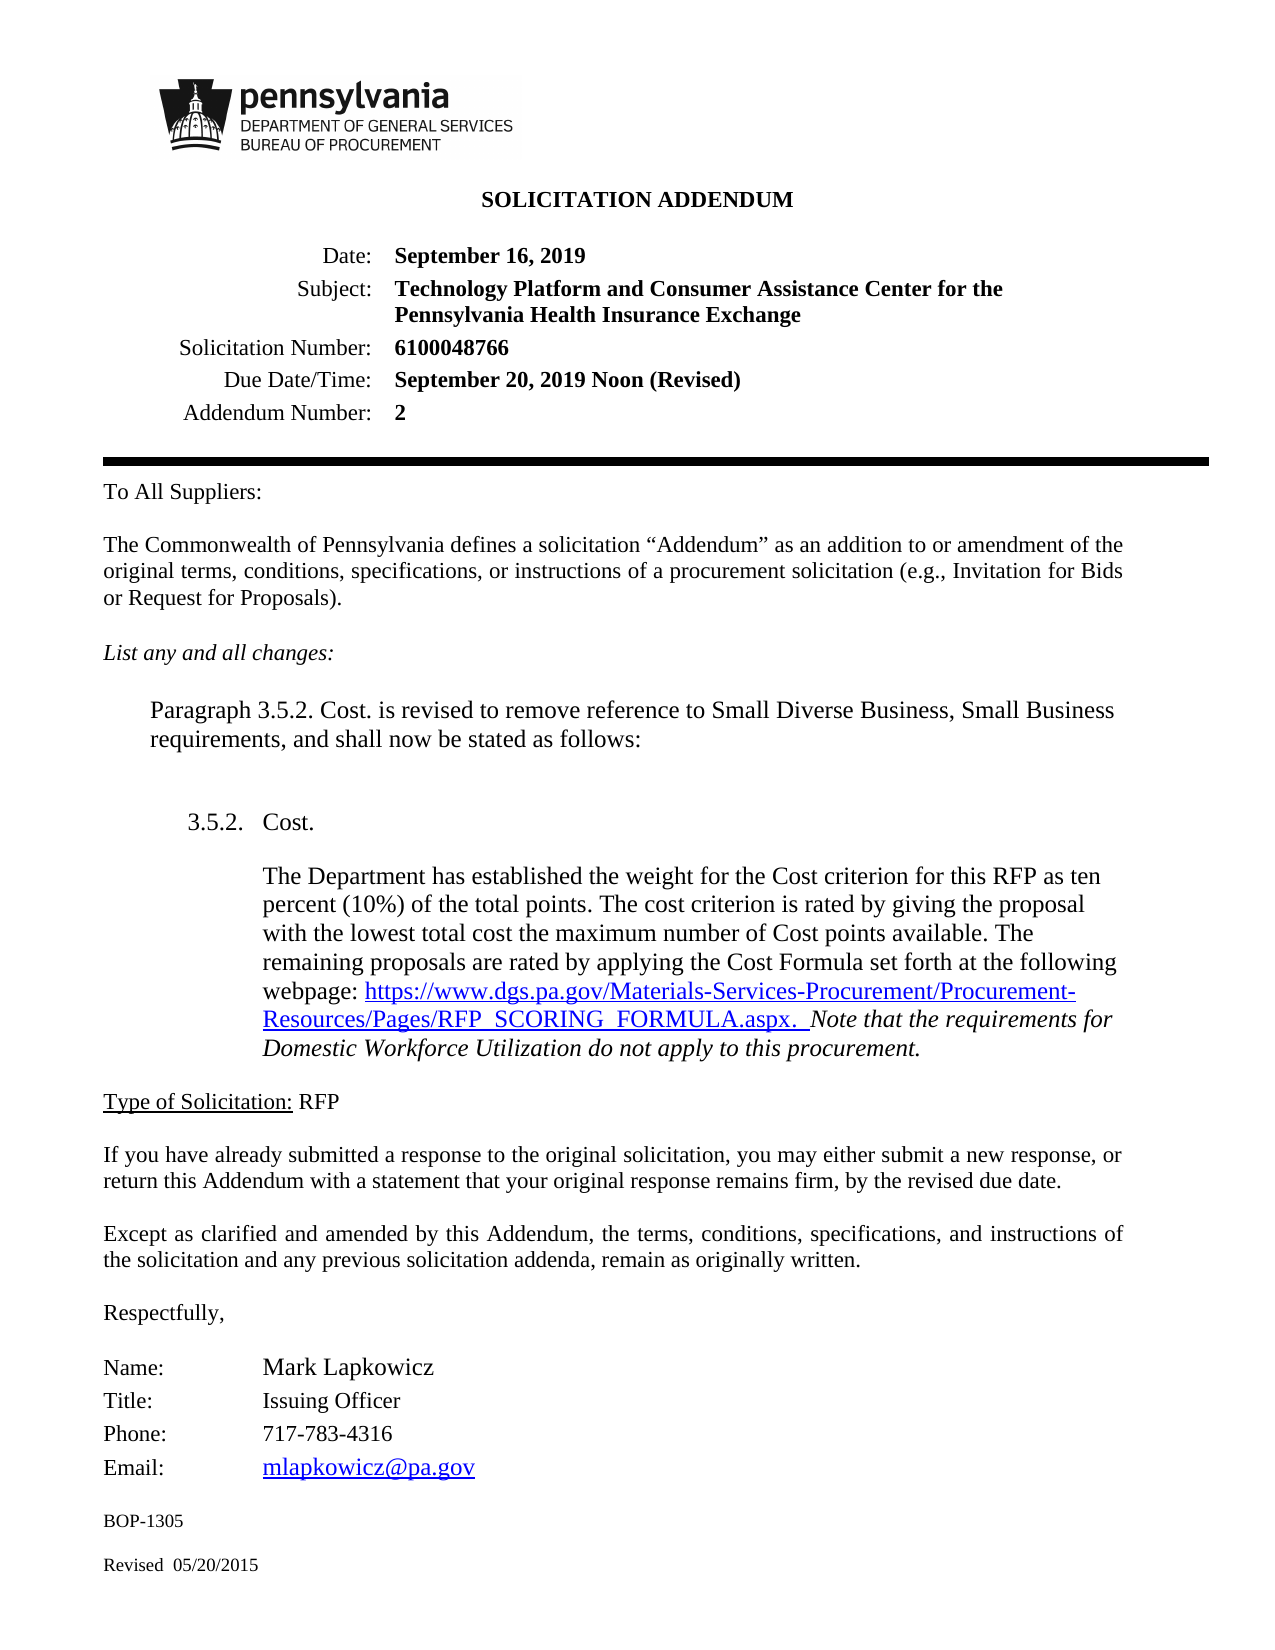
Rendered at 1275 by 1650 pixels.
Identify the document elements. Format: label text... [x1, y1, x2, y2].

text If you have already submitted a response to the original solicitation, you may either submit a new response, or return this Addendum with a statement that your original response remains firm, by the revised due date. [103, 1141, 1125, 1194]
text The Commonwealth of Pennsylvania defines a solicitation “Addendum” as an addition to or amendment of the original terms, conditions, specifications, or instructions of a procurement solicitation (e.g., Invitation for Bids or Request for Proposals). [103, 531, 1125, 610]
table_cell Subject: [150, 269, 383, 328]
table_cell 2 [383, 393, 1125, 425]
picture [150, 75, 522, 160]
text Title: Issuing Officer [103, 1387, 1125, 1413]
text Email: mlapkowicz@pa.gov [103, 1452, 1125, 1481]
text The Department has established the weight for the Cost criterion for this RFP as ten percent (10%) of the total points. The cost criterion is rated by giving the proposal with the lowest total cost the maximum number of Cost points available. The remaining proposals are rated by applying the Cost Formula set forth at the following webpage: https://www.dgs.pa.gov/Materials-Services-Procurement/Procurement-Resources/Pages/RFP_SCORING_FORMULA.aspx. Note that the requirements for Domestic Workforce Utilization do not apply to this procurement. [262, 861, 1125, 1062]
text Phone: 717-783-4316 [103, 1419, 1125, 1446]
text List any and all changes: [103, 636, 1125, 665]
table_header September 16, 2019 [383, 236, 1125, 269]
table_cell September 20, 2019 Noon (Revised) [383, 360, 1125, 393]
table_cell 6100048766 [383, 328, 1125, 360]
text Except as clarified and amended by this Addendum, the terms, conditions, specifications, and instructions of the solicitation and any previous solicitation addenda, remain as originally written. [103, 1220, 1125, 1273]
table_cell Solicitation Number: [150, 328, 383, 360]
text Respectfully, [103, 1299, 945, 1326]
table_cell Addendum Number: [150, 393, 383, 425]
table_cell Technology Platform and Consumer Assistance Center for the Pennsylvania Health Insurance Exchange [383, 269, 1125, 328]
text Name: Mark Lapkowicz [103, 1352, 1125, 1381]
text SOLICITATION ADDENDUM [150, 186, 1125, 212]
list Cost. [187, 807, 1125, 836]
text To All Suppliers: [103, 478, 1125, 504]
text Paragraph 3.5.2. Cost. is revised to remove reference to Small Diverse Business, Small Business requirements, and shall now be stated as follows: [150, 694, 1125, 753]
table_header Date: [150, 236, 383, 269]
table_cell Due Date/Time: [150, 360, 383, 393]
text Type of Solicitation: RFP [103, 1088, 1125, 1115]
